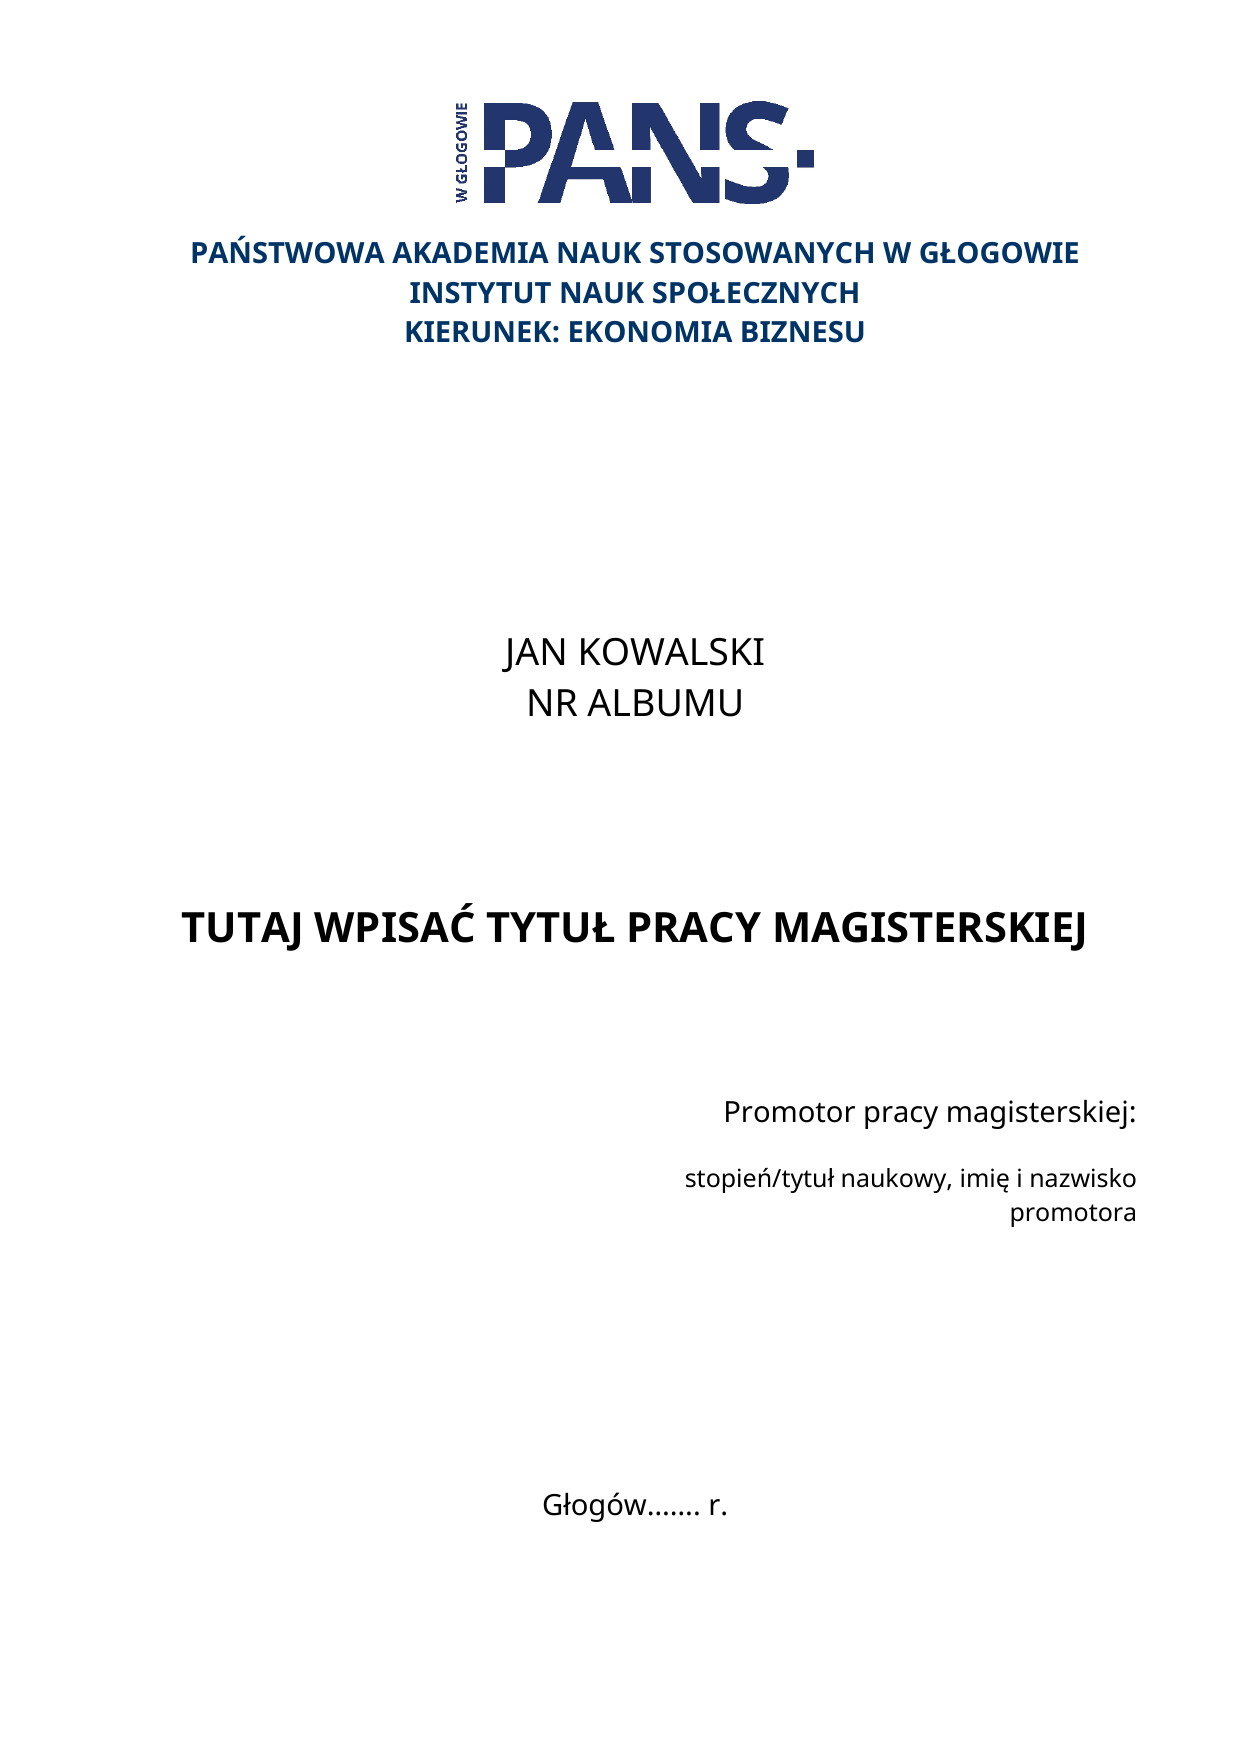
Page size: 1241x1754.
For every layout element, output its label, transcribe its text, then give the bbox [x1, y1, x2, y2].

picture [456, 101, 814, 204]
text Promotor pracy magisterskiej: [133, 1091, 1137, 1131]
text TUTAJ WPISAĆ TYTUŁ PRACY MAGISTERSKIEJ [133, 898, 1137, 955]
text stopień/tytuł naukowy, imię i nazwisko promotora [502, 1161, 1137, 1229]
text KIERUNEK: EKONOMIA BIZNESU [133, 312, 1137, 351]
text PAŃSTWOWA AKADEMIA NAUK STOSOWANYCH W GŁOGOWIE [133, 232, 1137, 272]
text JAN KOWALSKI [133, 626, 1137, 677]
text Głogów……. r. [133, 1484, 1137, 1524]
text NR ALBUMU [133, 677, 1137, 728]
text INSTYTUT NAUK SPOŁECZNYCH [133, 272, 1137, 312]
